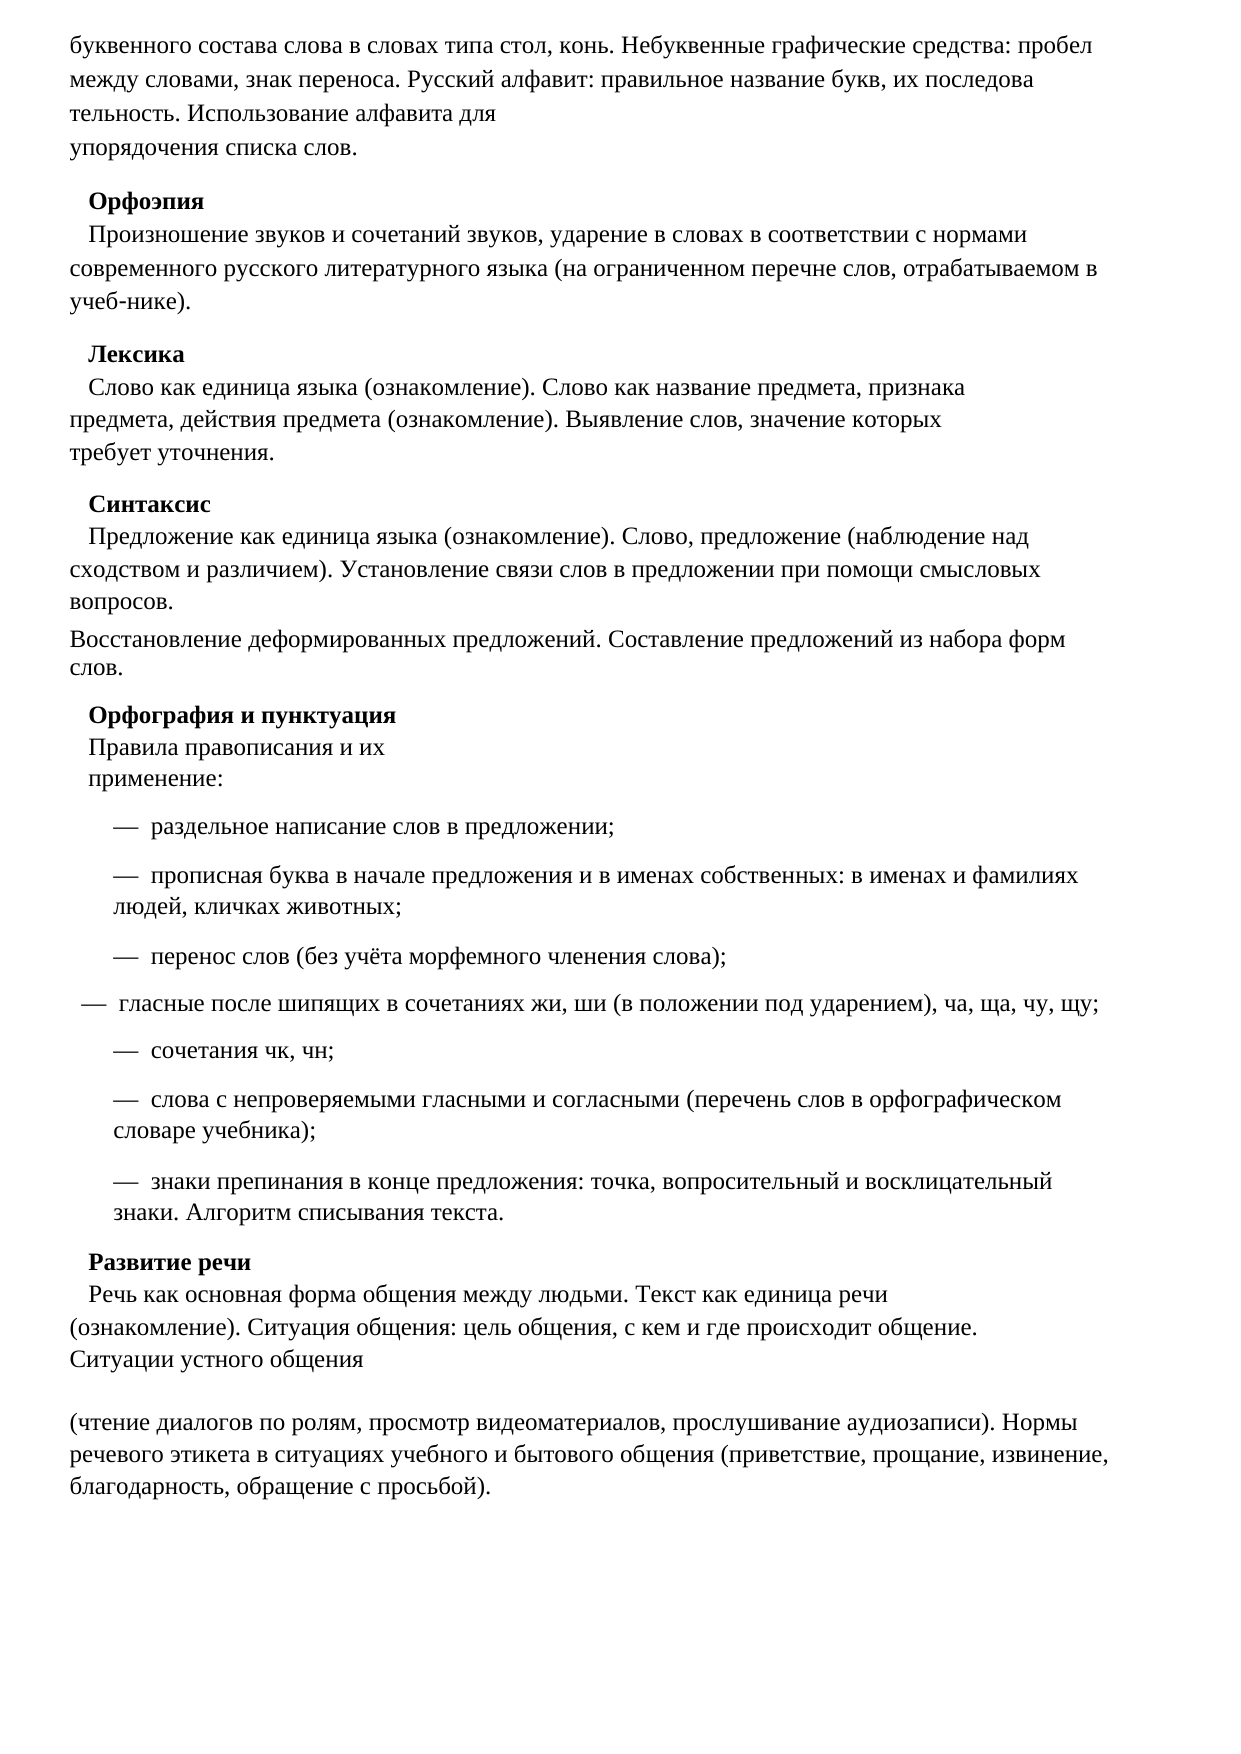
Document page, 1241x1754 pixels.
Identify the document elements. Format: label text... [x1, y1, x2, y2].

text (чтение диалогов по ролям, просмотр видеоматериалов, прослушивание аудиозаписи). Нормы речевого этикета в ситуациях учебного и бытового об​щения (приветствие, прощание, извинение, благодарность, об​ращение с просьбой). [69, 1407, 1111, 1500]
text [69, 30, 1111, 161]
text — знаки препинания в конце предложения: точка, вопроситель​ный и восклицательный знаки. Алгоритм списывания текста. [113, 1166, 1081, 1226]
text — перенос слов (без учёта морфемного членения слова); [113, 942, 1111, 970]
text — раздельное написание слов в предложении; [113, 813, 1111, 840]
text — прописная буква в начале предложения и в именах собствен​ных: в именах и фамилиях людей, кличках животных; [113, 860, 1111, 920]
text Орфография и пунктуация Правила правописания и их применение: [88, 701, 481, 792]
text Синтаксис Предложение как единица языка (ознакомление). Слово, предложение (наблюдение над сходством и различи​ем). Установление связи слов в предложении при помощи смыс​ловых вопросов. [69, 489, 1111, 615]
text — слова с непроверяемыми гласными и согласными (перечень слов в орфографическом словаре учебника); [113, 1084, 1096, 1144]
text Восстановление деформированных предложений. Составле​ние предложений из набора форм слов. [69, 626, 1111, 681]
text Орфоэпия Произношение звуков и сочетаний звуков, ударение в словах в соответствии с нормами современного русского литературного языка (на ограниченном перечне слов, отрабатываемом в учеб​‐нике). [69, 186, 1111, 315]
text Лексика Слово как единица языка (ознакомление). Слово как название предмета, признака предмета, действия предмета (ознакомление). Выявление слов, значение которых требует уточнения. [69, 339, 1021, 465]
text — сочетания чк, чн; [113, 1037, 1111, 1064]
text Развитие речи Речь как основная форма общения между людьми. Текст как единица речи (ознакомление). Ситуация общения: цель общения, с кем и где происходит об​щение. Ситуации устного общения [69, 1247, 1051, 1373]
text — гласные после шипящих в сочетаниях жи, ши (в положении под ударением), ча, ща, чу, щу; [69, 989, 1111, 1017]
